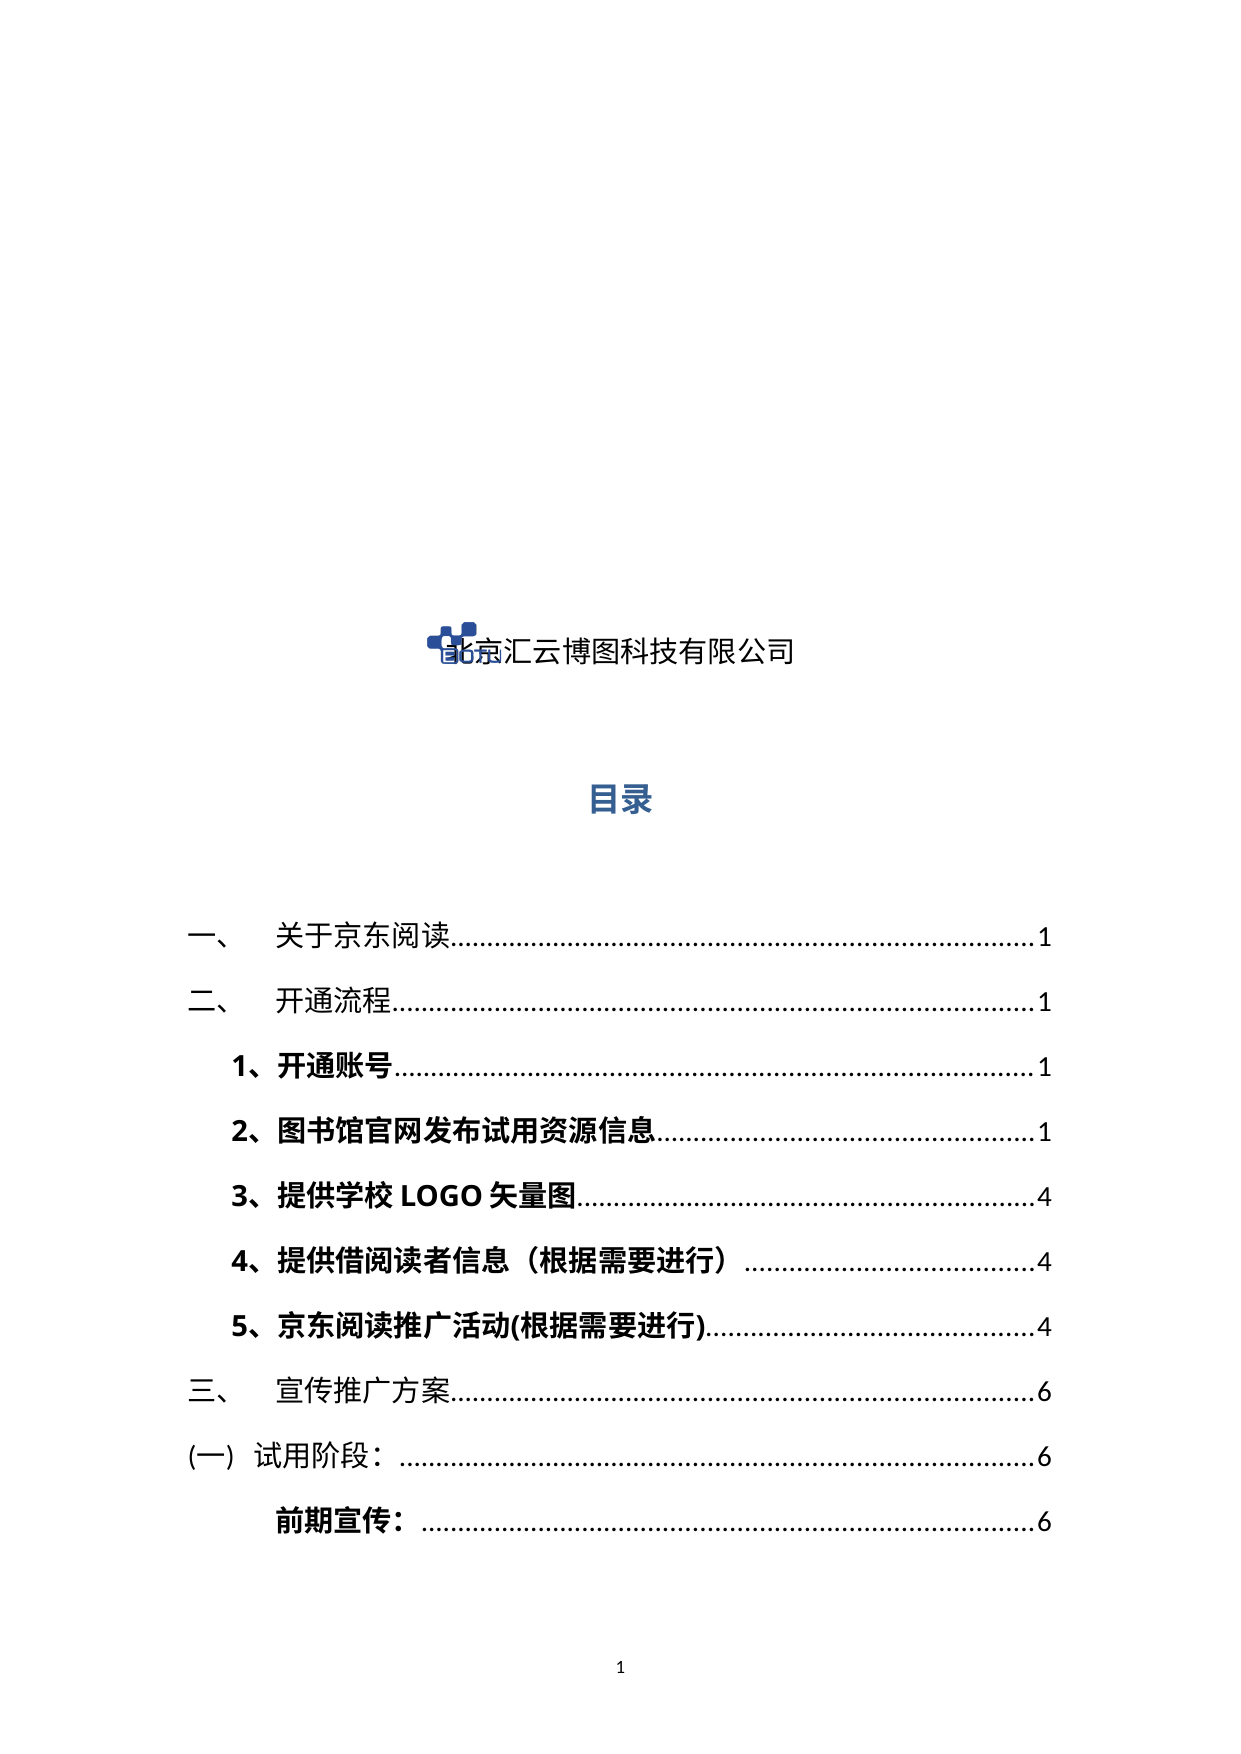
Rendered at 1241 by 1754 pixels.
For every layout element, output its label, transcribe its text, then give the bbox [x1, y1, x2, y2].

picture [427, 622, 502, 664]
text 北京汇云博图科技有限公司 [187, 617, 1053, 682]
